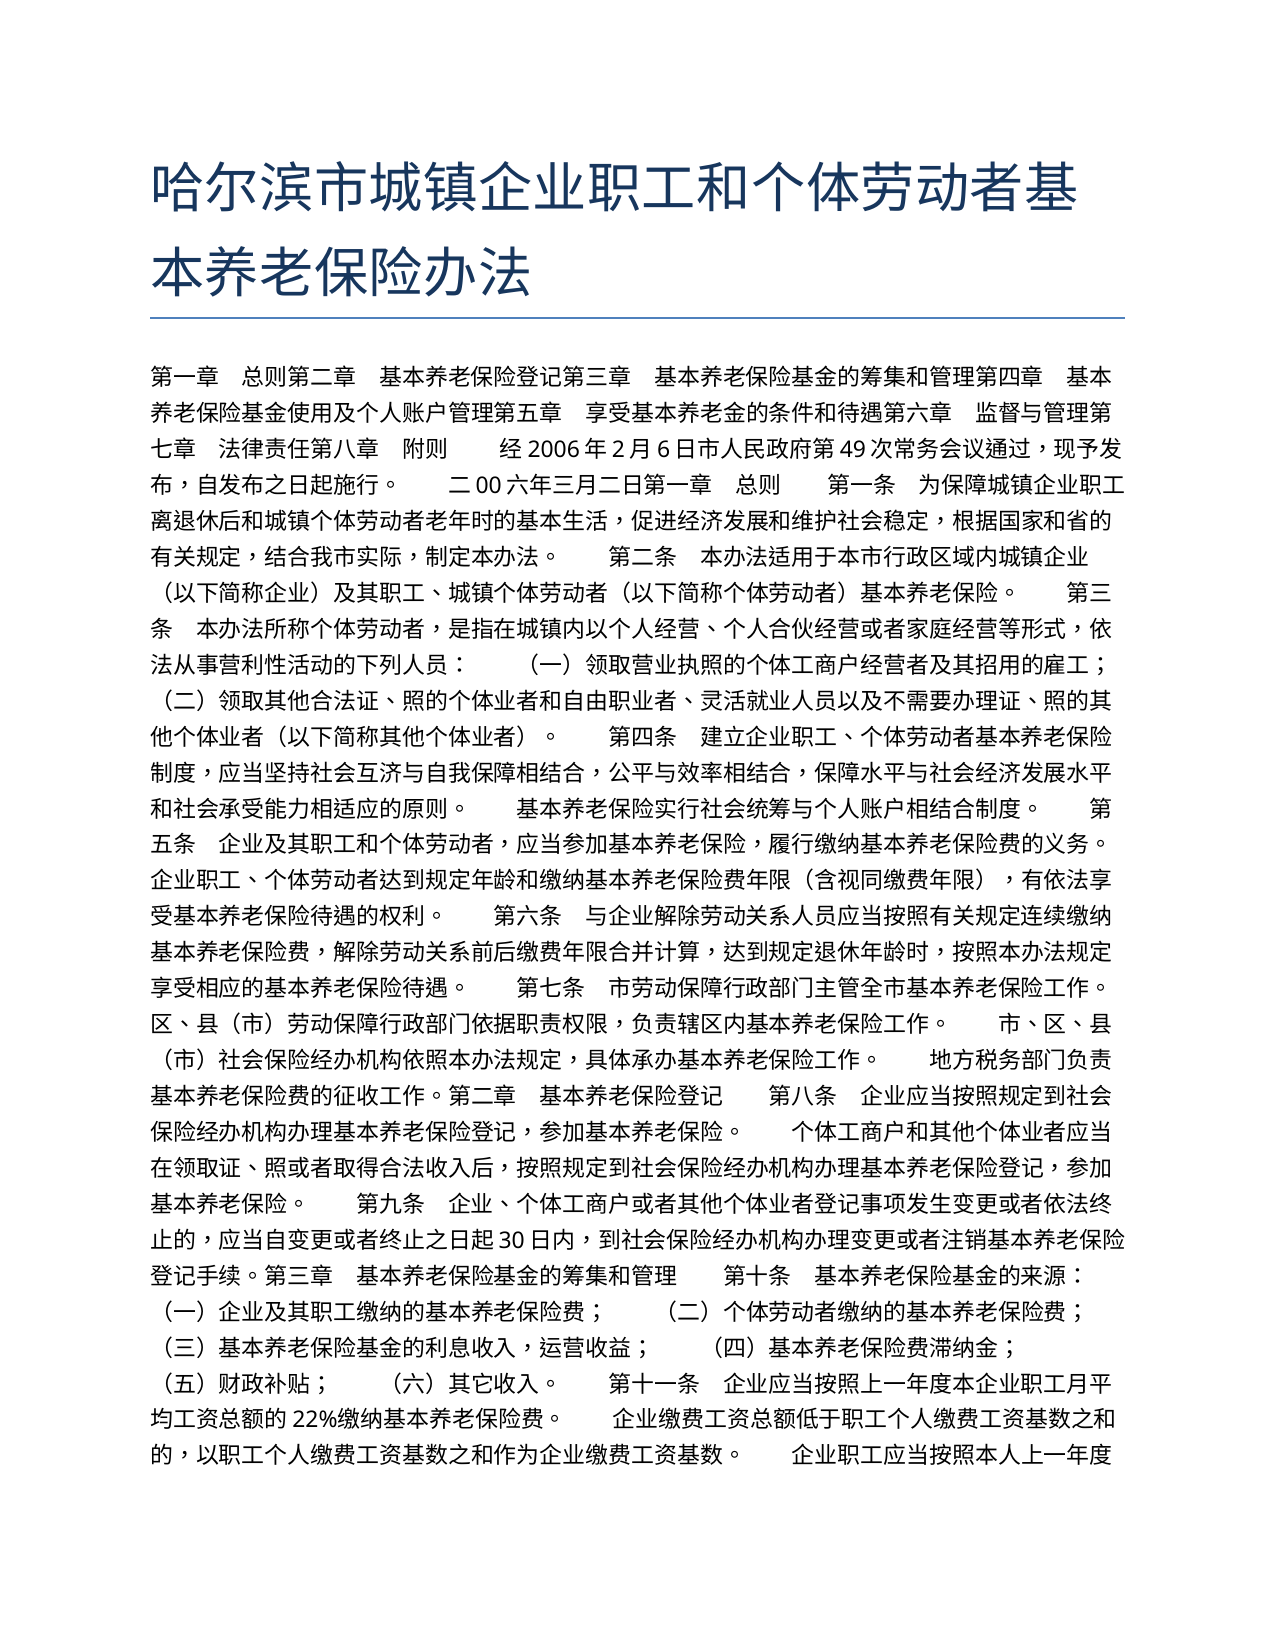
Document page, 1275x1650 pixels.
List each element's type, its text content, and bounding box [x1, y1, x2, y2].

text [150, 361, 1125, 1471]
title 哈尔滨市城镇企业职工和个体劳动者基本养老保险办法 [150, 150, 1125, 317]
